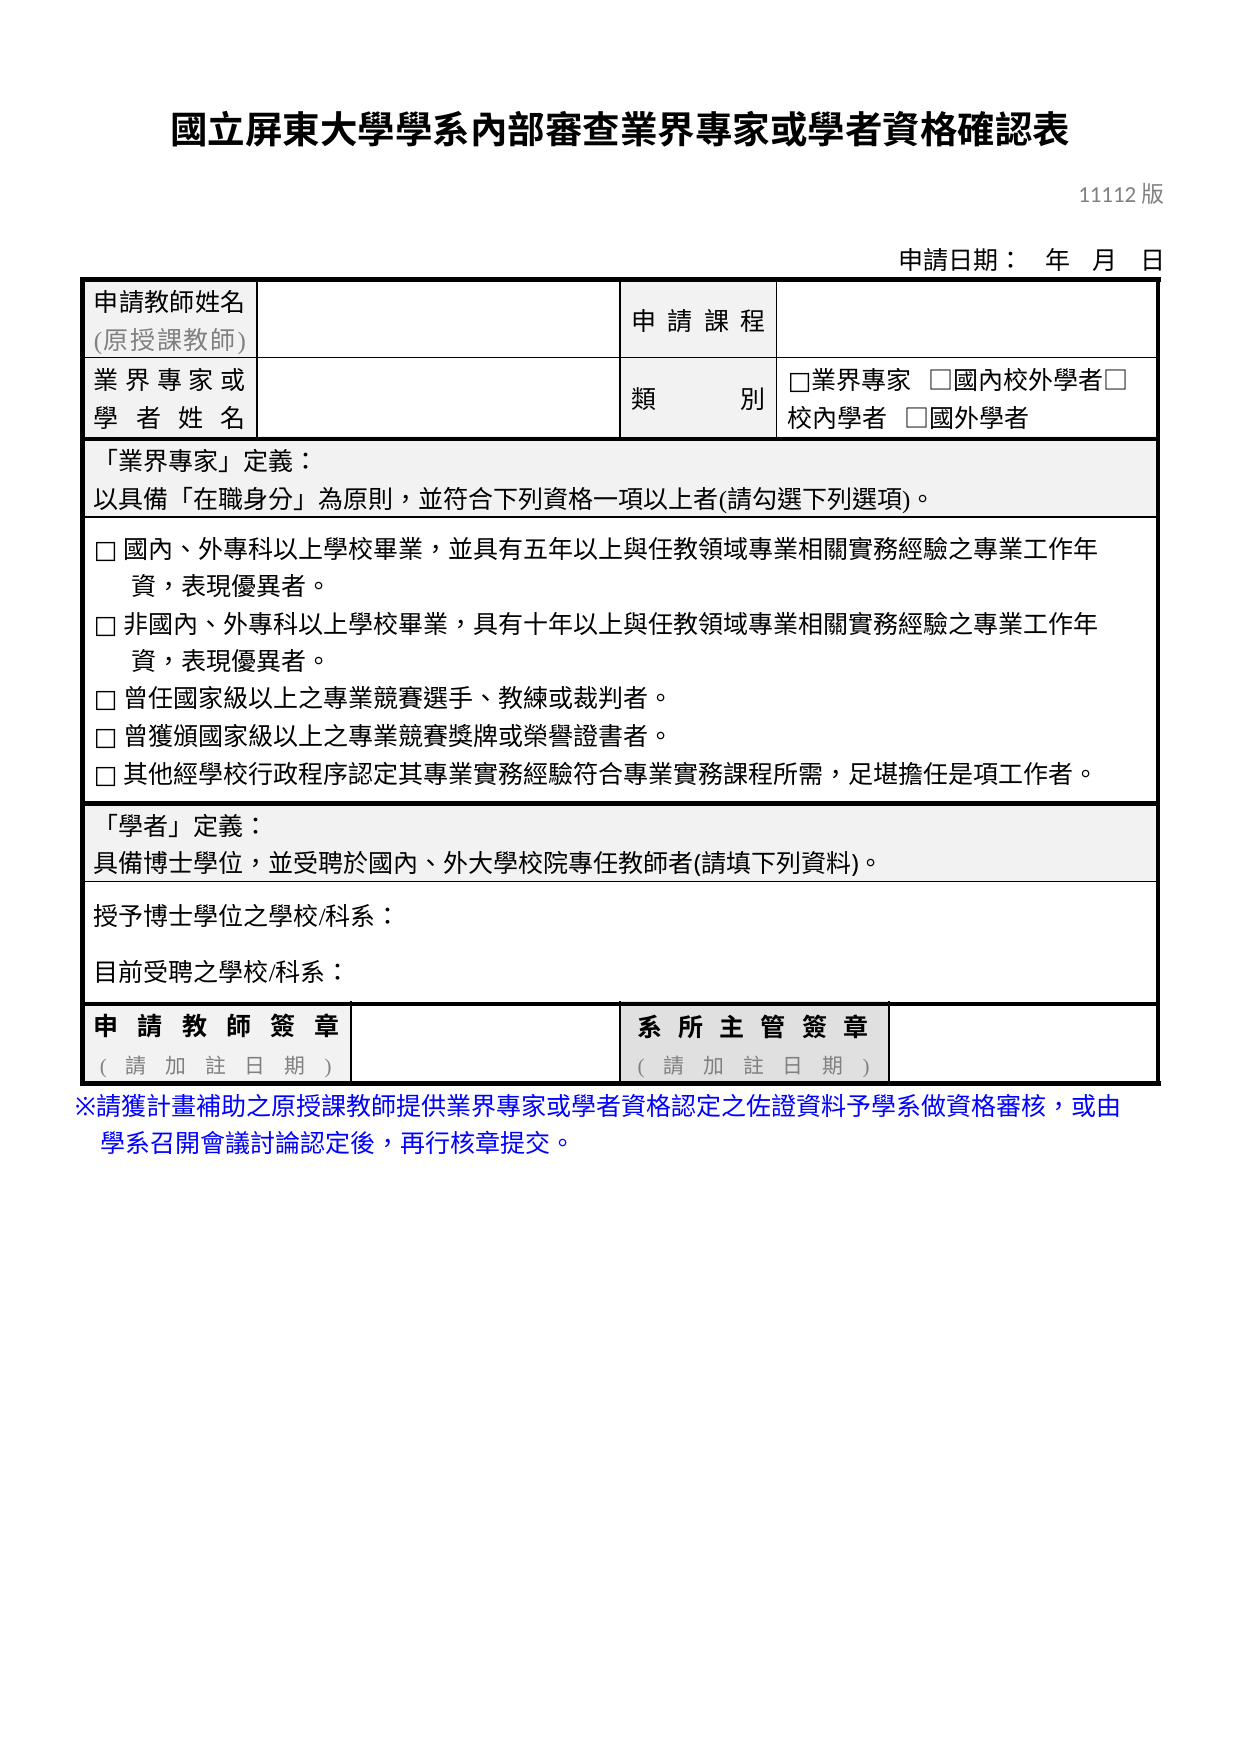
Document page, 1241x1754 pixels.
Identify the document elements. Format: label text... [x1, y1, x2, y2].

table_cell 系所主管簽章 (請加註日期) [621, 1006, 888, 1081]
table_header 申請教師姓名(原授課教師) [85, 282, 256, 357]
table_cell 業界專家或 學者姓名 [85, 358, 256, 436]
table_cell 「業界專家」定義： 以具備「在職身分」為原則，並符合下列資格一項以上者(請勾選下列選項)。 [85, 441, 1156, 516]
text 國立屏東大學學系內部審查業界專家或學者資格確認表 [75, 89, 1165, 164]
table_cell □業界專家 □國內校外學者□校內學者 □國外學者 [777, 358, 1156, 436]
table_header [258, 282, 619, 357]
table_cell [890, 1006, 1156, 1081]
table_cell [258, 358, 619, 436]
table_cell 授予博士學位之學校/科系： 目前受聘之學校/科系： [85, 882, 1156, 1001]
table_cell □ 國內、外專科以上學校畢業，並具有五年以上與任教領域專業相關實務經驗之專業工作年資，表現優異者。 □ 非國內、外專科以上學校畢業，具有十年以上與任教領域專業相關實務經驗之專業工作年資，表現優異者。 □ 曾任國家級以上之專業競賽選手、教練或裁判者。 □ 曾獲頒國家級以上之專業競賽獎牌或榮譽證書者。 □ 其他經學校行政程序認定其專業實務經驗符合專業實務課程所需，足堪擔任是項工作者。 [85, 518, 1156, 801]
table_header 申請課程 [621, 282, 776, 357]
table_cell 「學者」定義： 具備博士學位，並受聘於國內、外大學校院專任教師者(請填下列資料)。 [85, 806, 1156, 881]
table_cell 申請教師簽章 (請加註日期) [85, 1006, 350, 1081]
table_cell [352, 1006, 619, 1081]
table_cell 類別 [621, 358, 776, 436]
text ※請獲計畫補助之原授課教師提供業界專家或學者資格認定之佐證資料予學系做資格審核，或由學系召開會議討論認定後，再行核章提交。 [75, 1086, 1140, 1161]
text 申請日期： 年 月 日 [75, 239, 1165, 277]
table_header [777, 282, 1156, 357]
